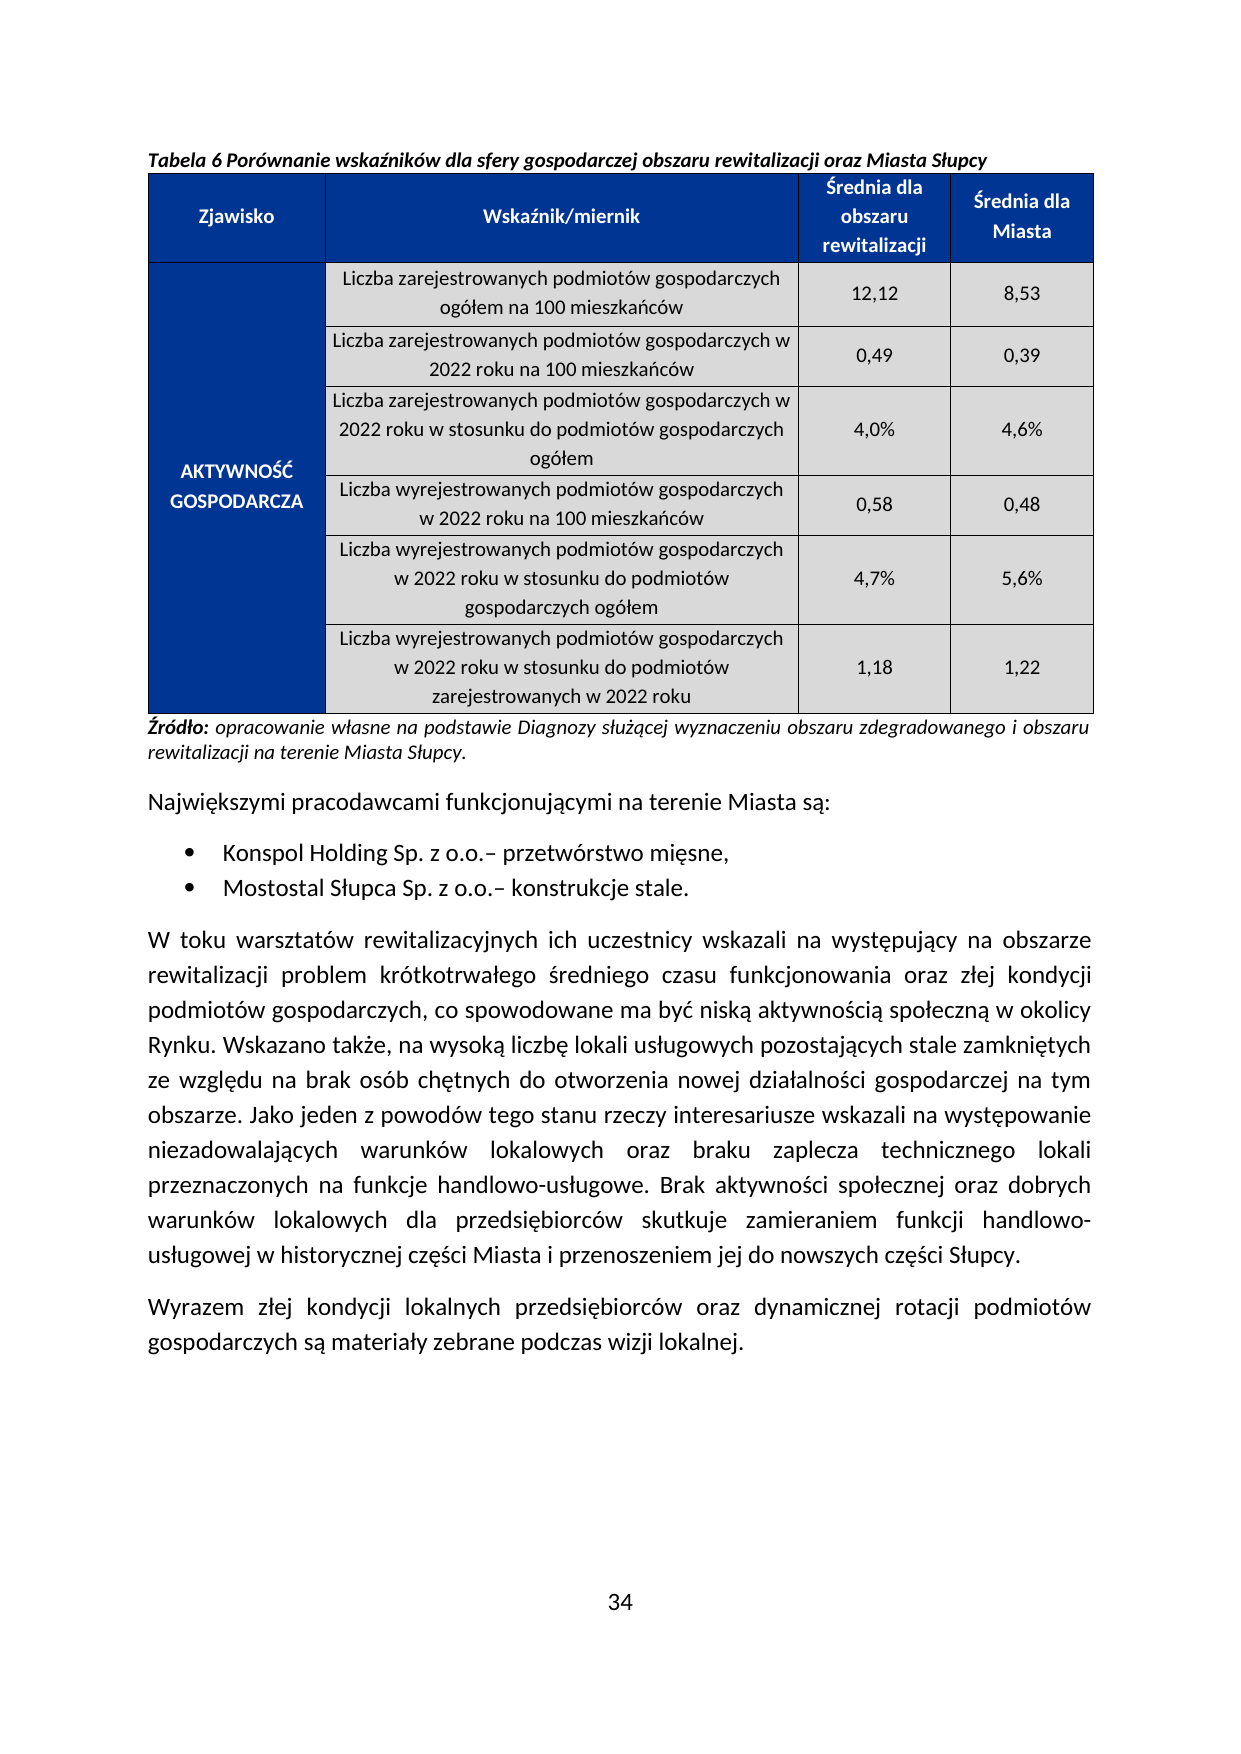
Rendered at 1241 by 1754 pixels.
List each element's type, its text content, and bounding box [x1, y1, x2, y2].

table_cell Liczba wyrejestrowanych podmiotów gospodarczych w 2022 roku w stosunku do podmiotów zarejestrowanych w 2022 roku [326, 625, 798, 713]
text Największymi pracodawcami funkcjonującymi na terenie Miasta są: [148, 786, 1093, 816]
table_cell 1,22 [951, 625, 1093, 713]
table_cell 4,0% [799, 387, 950, 475]
table_cell AKTYWNOŚĆ GOSPODARCZA [149, 263, 325, 713]
table_cell 1,18 [799, 625, 950, 713]
table_cell 5,6% [951, 536, 1093, 624]
text Źródło: opracowanie własne na podstawie Diagnozy służącej wyznaczeniu obszaru zdegradowanego i obszaru rewitalizacji na terenie Miasta Słupcy. [148, 714, 1093, 765]
text Tabela 6 Porównanie wskaźników dla sfery gospodarczej obszaru rewitalizacji oraz Miasta Słupcy [148, 148, 1093, 173]
table_cell 4,7% [799, 536, 950, 624]
table_cell 12,12 [799, 263, 950, 326]
table_cell Liczba zarejestrowanych podmiotów gospodarczych ogółem na 100 mieszkańców [326, 263, 798, 326]
table_header Wskaźnik/miernik [326, 174, 798, 262]
list Mostostal Słupca Sp. z o.o.– konstrukcje stale. [185, 872, 1093, 903]
table_cell Liczba zarejestrowanych podmiotów gospodarczych w 2022 roku na 100 mieszkańców [326, 327, 798, 386]
list Konspol Holding Sp. z o.o.– przetwórstwo mięsne, [185, 837, 1093, 868]
text W toku warsztatów rewitalizacyjnych ich uczestnicy wskazali na występujący na obszarze rewitalizacji problem krótkotrwałego średniego czasu funkcjonowania oraz złej kondycji podmiotów gospodarczych, co spowodowane ma być niską aktywnością społeczną w okolicy Rynku. Wskazano także, na wysoką liczbę lokali usługowych pozostających stale zamkniętych ze względu na brak osób chętnych do otworzenia nowej działalności gospodarczej na tym obszarze. Jako jeden z powodów tego stanu rzeczy interesariusze wskazali na występowanie niezadowalających warunków lokalowych oraz braku zaplecza technicznego lokali przeznaczonych na funkcje handlowo-usługowe. Brak aktywności społecznej oraz dobrych warunków lokalowych dla przedsiębiorców skutkuje zamieraniem funkcji handlowo-usługowej w historycznej części Miasta i przenoszeniem jej do nowszych części Słupcy. [148, 924, 1093, 1270]
table_header Średnia dla Miasta [951, 174, 1093, 262]
table_cell 8,53 [951, 263, 1093, 326]
table_cell 0,39 [951, 327, 1093, 386]
table_cell Liczba wyrejestrowanych podmiotów gospodarczych w 2022 roku w stosunku do podmiotów gospodarczych ogółem [326, 536, 798, 624]
table_header Zjawisko [149, 174, 325, 262]
table_cell 0,49 [799, 327, 950, 386]
table_cell 0,48 [951, 476, 1093, 535]
table_cell 0,58 [799, 476, 950, 535]
text Wyrazem złej kondycji lokalnych przedsiębiorców oraz dynamicznej rotacji podmiotów gospodarczych są materiały zebrane podczas wizji lokalnej. [148, 1291, 1093, 1356]
table_header Średnia dla obszaru rewitalizacji [799, 174, 950, 262]
table_cell Liczba zarejestrowanych podmiotów gospodarczych w 2022 roku w stosunku do podmiotów gospodarczych ogółem [326, 387, 798, 475]
table_cell Liczba wyrejestrowanych podmiotów gospodarczych w 2022 roku na 100 mieszkańców [326, 476, 798, 535]
table_cell 4,6% [951, 387, 1093, 475]
